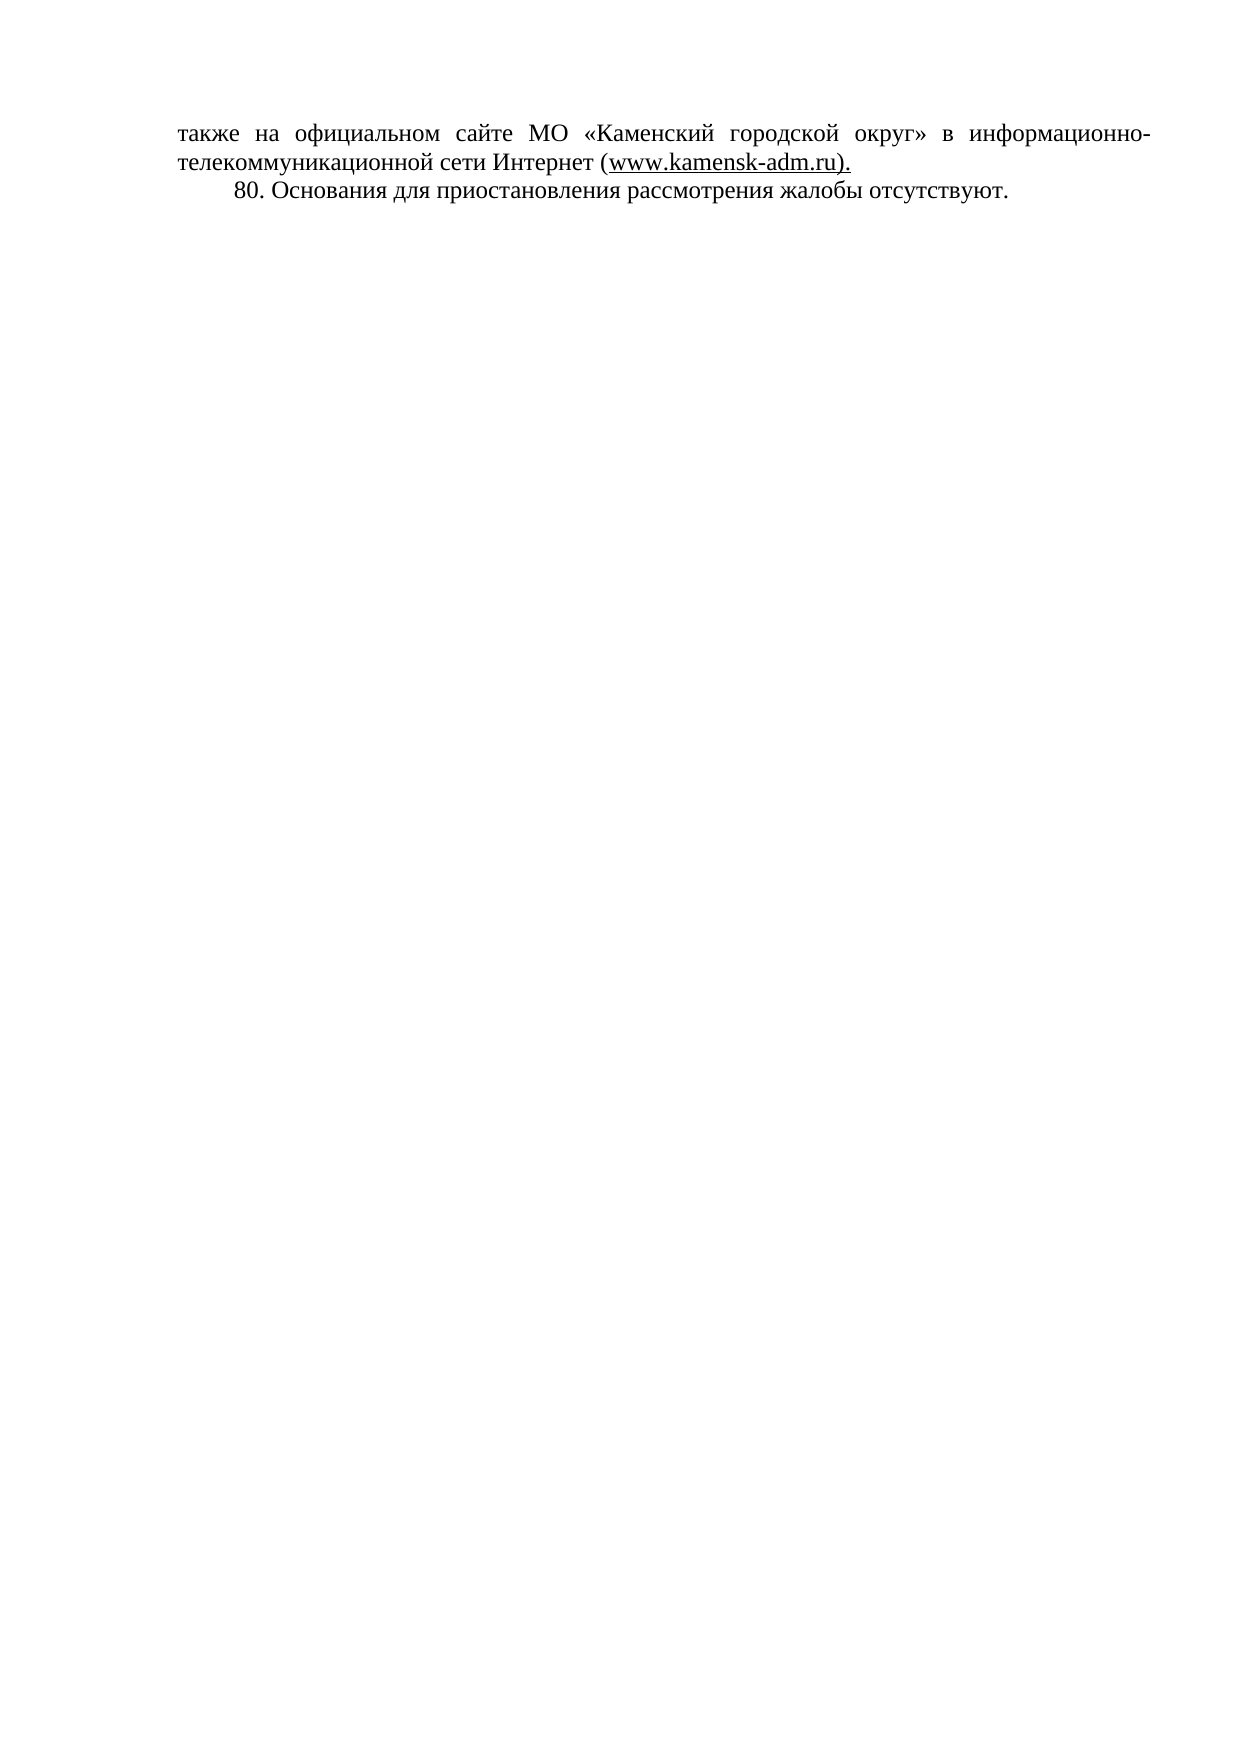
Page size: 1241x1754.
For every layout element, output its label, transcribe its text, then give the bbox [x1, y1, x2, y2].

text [177, 118, 1152, 176]
text 80. Основания для приостановления рассмотрения жалобы отсутствуют. [177, 176, 1152, 204]
